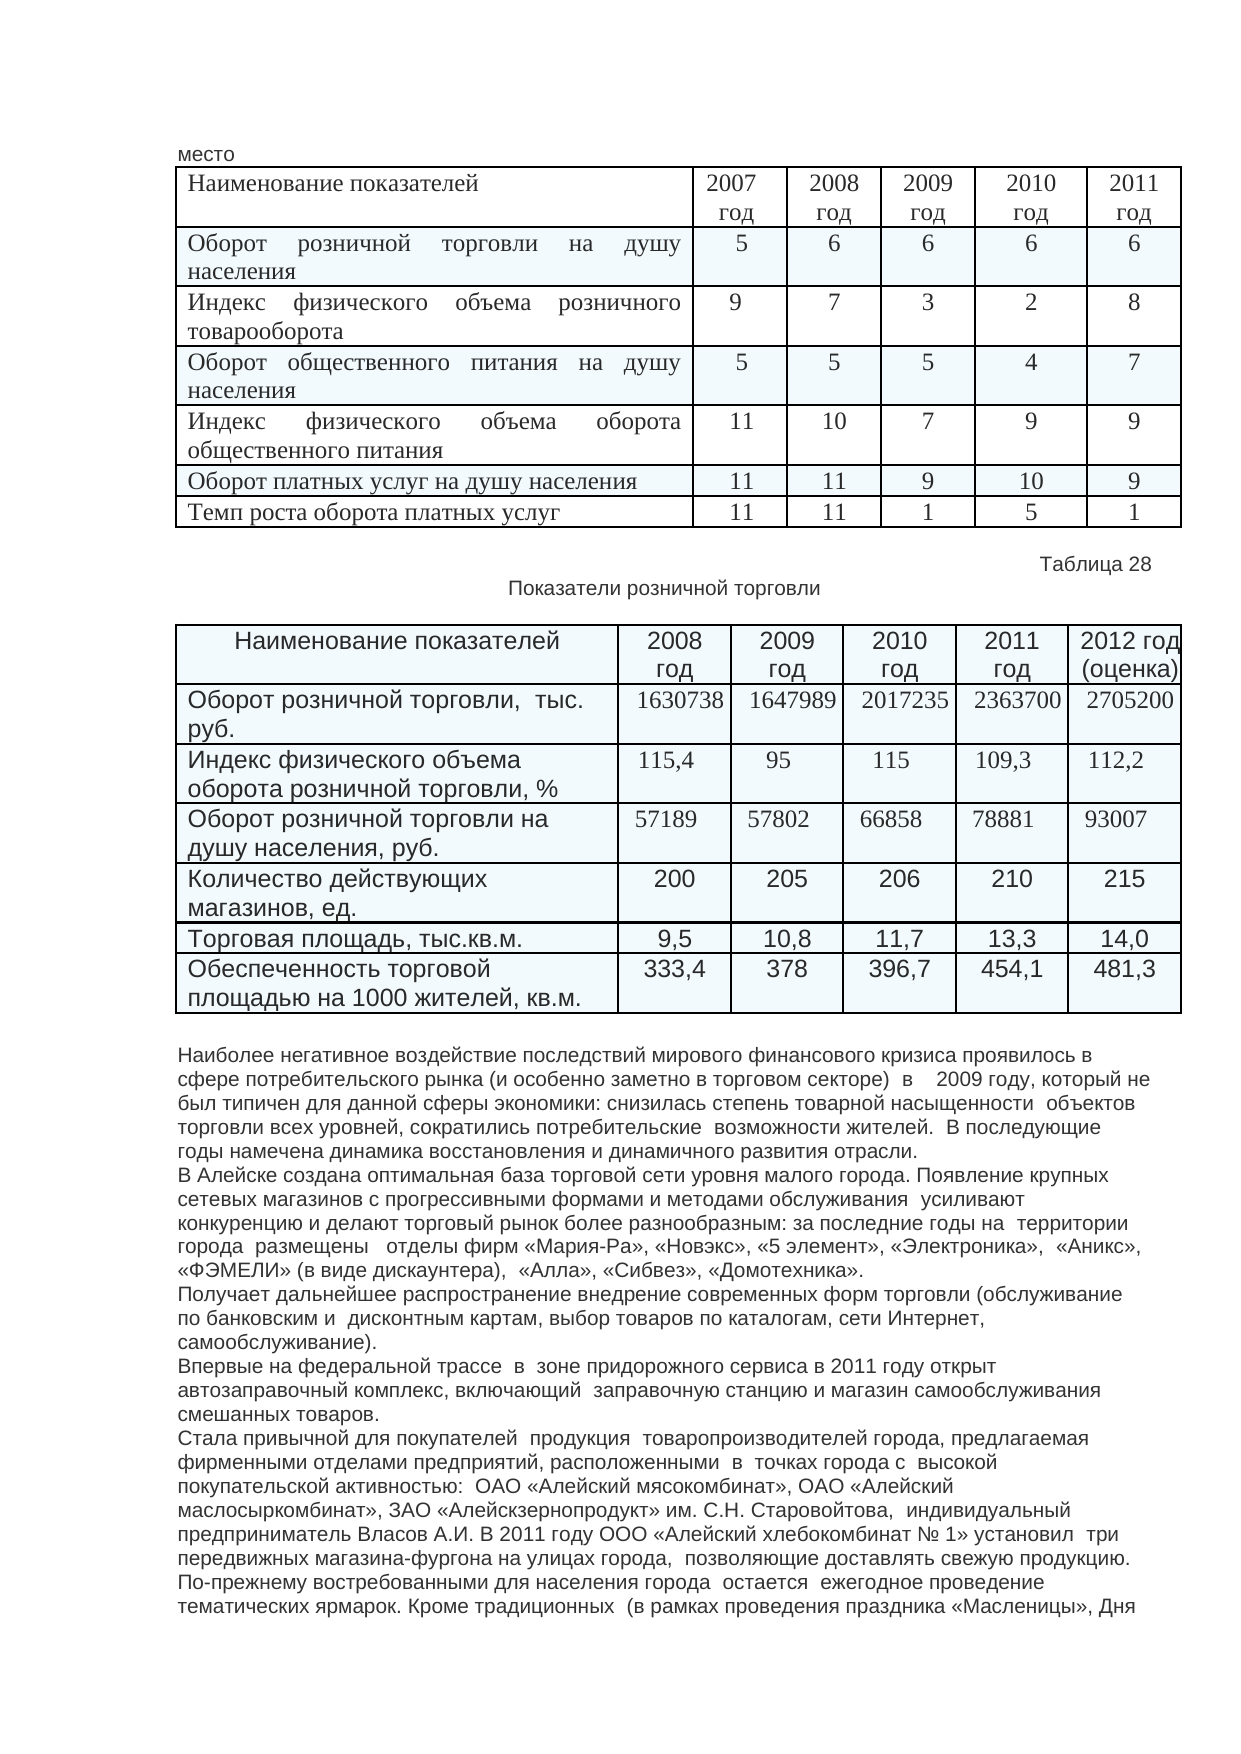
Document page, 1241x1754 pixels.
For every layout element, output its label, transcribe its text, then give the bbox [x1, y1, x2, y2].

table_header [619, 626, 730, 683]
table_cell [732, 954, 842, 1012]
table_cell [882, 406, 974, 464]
text Получает дальнейшее распространение внедрение современных форм торговли (обслуживание по банковским и дисконтным картам, выбор товаров по каталогам, сети Интернет, самообслуживание). [177, 1282, 1152, 1354]
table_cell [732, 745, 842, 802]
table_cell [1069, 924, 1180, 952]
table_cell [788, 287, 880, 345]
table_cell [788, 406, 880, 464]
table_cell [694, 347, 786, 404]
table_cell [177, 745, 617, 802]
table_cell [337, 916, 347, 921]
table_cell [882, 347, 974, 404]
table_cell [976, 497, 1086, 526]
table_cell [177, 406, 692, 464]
text место [177, 118, 1152, 166]
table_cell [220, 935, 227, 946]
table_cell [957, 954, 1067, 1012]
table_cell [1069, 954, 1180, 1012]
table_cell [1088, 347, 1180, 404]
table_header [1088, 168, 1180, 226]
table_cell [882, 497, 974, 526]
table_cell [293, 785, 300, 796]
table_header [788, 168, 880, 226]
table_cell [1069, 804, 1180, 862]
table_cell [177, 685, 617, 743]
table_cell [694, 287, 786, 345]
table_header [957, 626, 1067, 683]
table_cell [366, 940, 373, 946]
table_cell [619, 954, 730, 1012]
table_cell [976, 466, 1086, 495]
text Показатели розничной торговли [177, 576, 1152, 599]
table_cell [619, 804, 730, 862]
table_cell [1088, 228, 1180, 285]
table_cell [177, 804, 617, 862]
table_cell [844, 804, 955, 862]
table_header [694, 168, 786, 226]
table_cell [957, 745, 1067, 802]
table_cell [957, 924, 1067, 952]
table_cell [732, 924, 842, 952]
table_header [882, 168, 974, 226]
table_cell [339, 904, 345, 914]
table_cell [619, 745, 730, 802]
text Таблица 28 [177, 552, 1152, 576]
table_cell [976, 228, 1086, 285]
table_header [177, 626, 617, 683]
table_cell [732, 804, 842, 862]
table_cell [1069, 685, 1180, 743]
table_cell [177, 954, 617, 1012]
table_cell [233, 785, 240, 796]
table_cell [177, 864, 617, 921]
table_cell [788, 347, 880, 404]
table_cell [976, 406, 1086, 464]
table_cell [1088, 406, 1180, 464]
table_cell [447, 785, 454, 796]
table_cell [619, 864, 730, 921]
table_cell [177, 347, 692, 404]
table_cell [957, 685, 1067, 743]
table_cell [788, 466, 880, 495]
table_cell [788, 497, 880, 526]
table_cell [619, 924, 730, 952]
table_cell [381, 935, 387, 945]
text Наиболее негативное воздействие последствий мирового финансового кризиса проявилось в сфере потребительского рынка (и особенно заметно в торговом секторе) в 2009 году, который не был типичен для данной сферы экономики: снизилась степень товарной насыщенности объектов торговли всех уровней, сократились потребительские возможности жителей. В последующие годы намечена динамика восстановления и динамичного развития отрасли. [177, 1043, 1152, 1162]
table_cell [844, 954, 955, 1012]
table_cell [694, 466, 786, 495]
text Стала привычной для покупателей продукция товаропроизводителей города, предлагаемая фирменными отделами предприятий, расположенными в точках города с высокой покупательской активностью: ОАО «Алейский мясокомбинат», ОАО «Алейский маслосыркомбинат», ЗАО «Алейскзернопродукт» им. С.Н. Старовойтова, индивидуальный предприниматель Власов А.И. В 2011 году ООО «Алейский хлебокомбинат № 1» установил три передвижных магазина-фургона на улицах города, позволяющие доставлять свежую продукцию. [177, 1426, 1152, 1570]
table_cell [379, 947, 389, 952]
text В Алейске создана оптимальная база торговой сети уровня малого города. Появление крупных сетевых магазинов с прогрессивными формами и методами обслуживания усиливают конкуренцию и делают торговый рынок более разнообразным: за последние годы на территории города размещены отделы фирм «Мария-Ра», «Новэкс», «5 элемент», «Электроника», «Аникс», «ФЭМЕЛИ» (в виде дискаунтера), «Алла», «Сибвез», «Домотехника». [177, 1162, 1152, 1282]
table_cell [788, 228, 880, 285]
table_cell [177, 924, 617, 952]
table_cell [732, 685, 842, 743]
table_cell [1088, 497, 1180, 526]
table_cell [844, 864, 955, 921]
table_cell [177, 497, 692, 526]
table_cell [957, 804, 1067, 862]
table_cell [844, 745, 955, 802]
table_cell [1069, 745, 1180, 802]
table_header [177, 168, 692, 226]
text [177, 1570, 1152, 1618]
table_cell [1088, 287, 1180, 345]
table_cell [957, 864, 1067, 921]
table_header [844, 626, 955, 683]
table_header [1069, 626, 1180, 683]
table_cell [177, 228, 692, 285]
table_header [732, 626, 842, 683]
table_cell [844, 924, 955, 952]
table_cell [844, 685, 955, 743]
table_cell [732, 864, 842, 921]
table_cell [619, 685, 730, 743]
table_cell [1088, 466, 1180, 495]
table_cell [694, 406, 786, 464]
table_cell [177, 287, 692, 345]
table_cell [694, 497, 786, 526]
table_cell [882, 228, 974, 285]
text Впервые на федеральной трассе в зоне придорожного сервиса в 2011 году открыт автозаправочный комплекс, включающий заправочную станцию и магазин самообслуживания смешанных товаров. [177, 1354, 1152, 1426]
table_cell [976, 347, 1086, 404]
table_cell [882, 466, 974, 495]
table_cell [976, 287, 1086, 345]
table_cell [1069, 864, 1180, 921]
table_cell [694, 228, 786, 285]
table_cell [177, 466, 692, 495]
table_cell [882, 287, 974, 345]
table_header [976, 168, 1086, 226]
